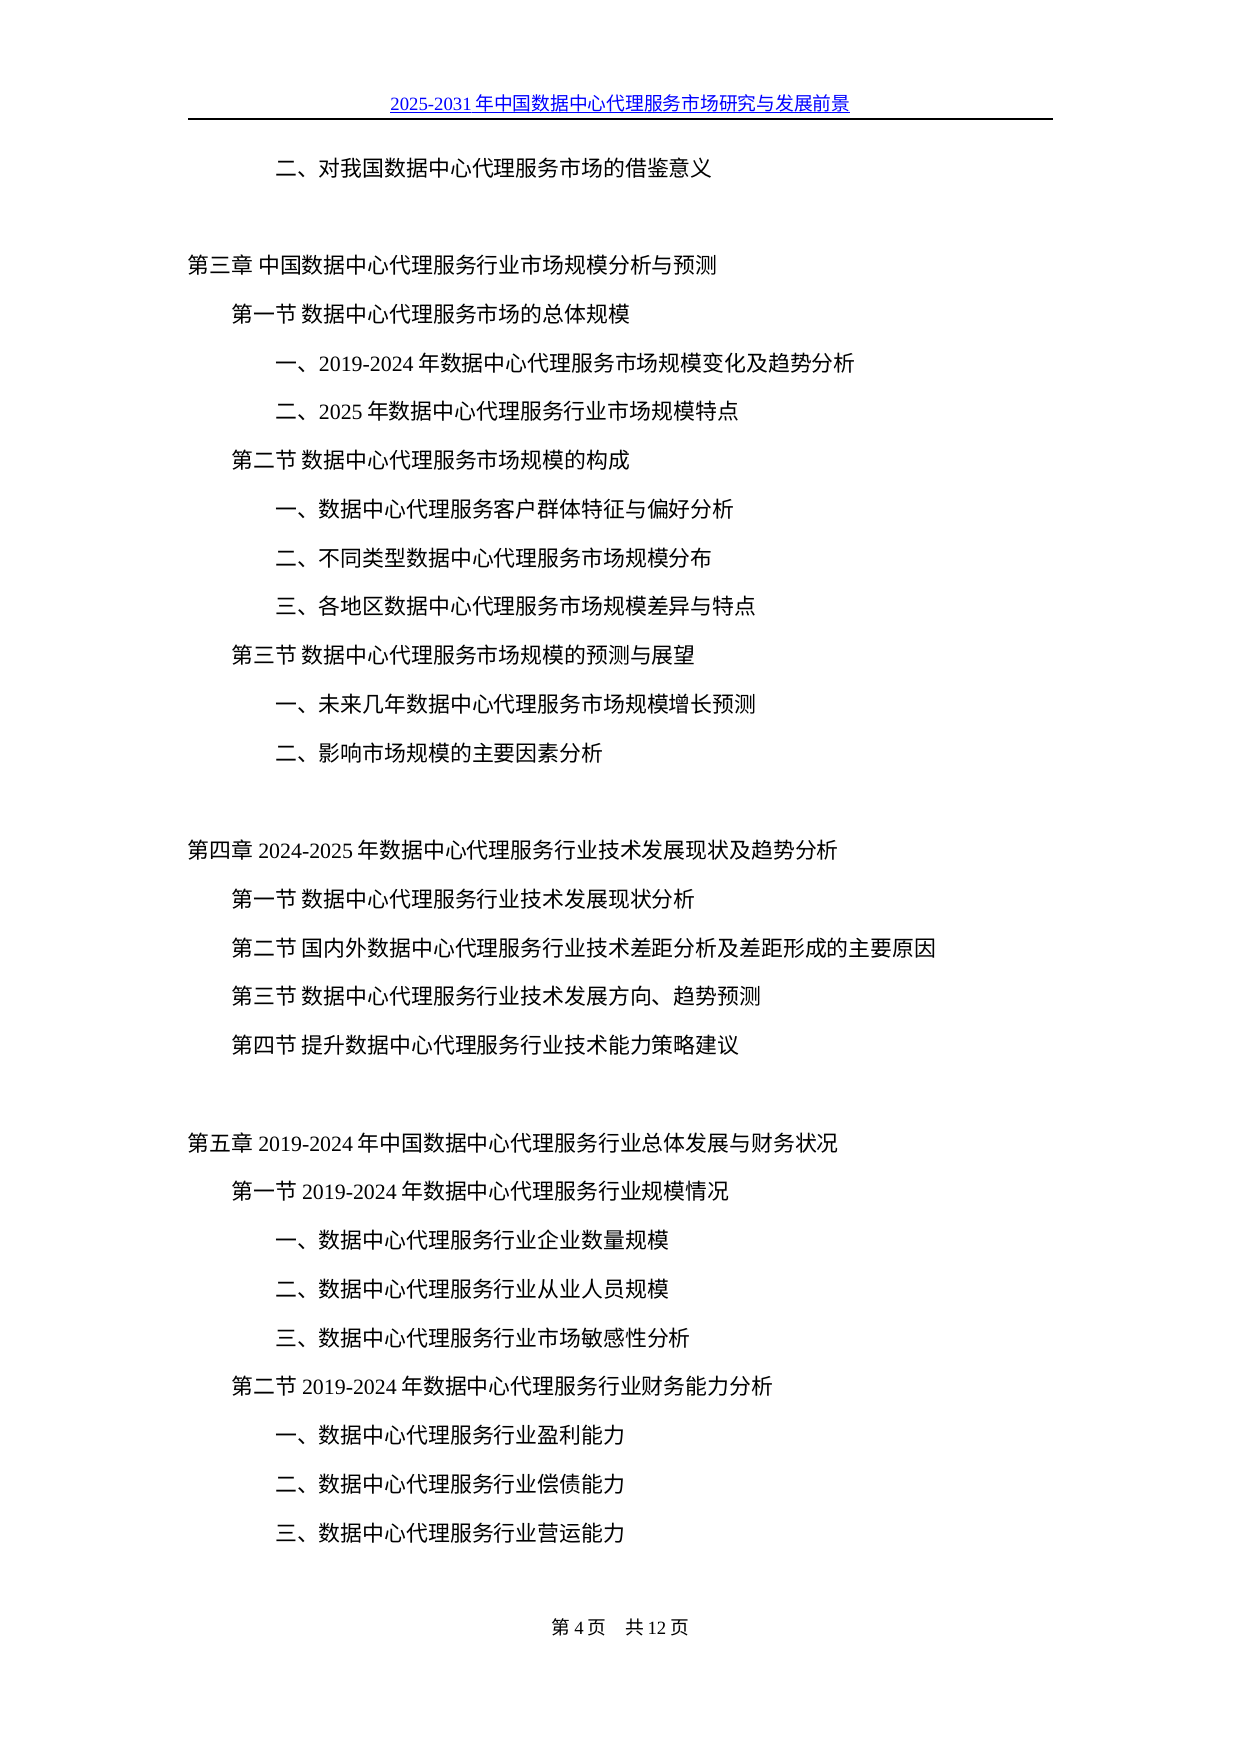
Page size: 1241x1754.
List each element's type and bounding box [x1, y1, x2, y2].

text [187, 150, 1053, 1548]
